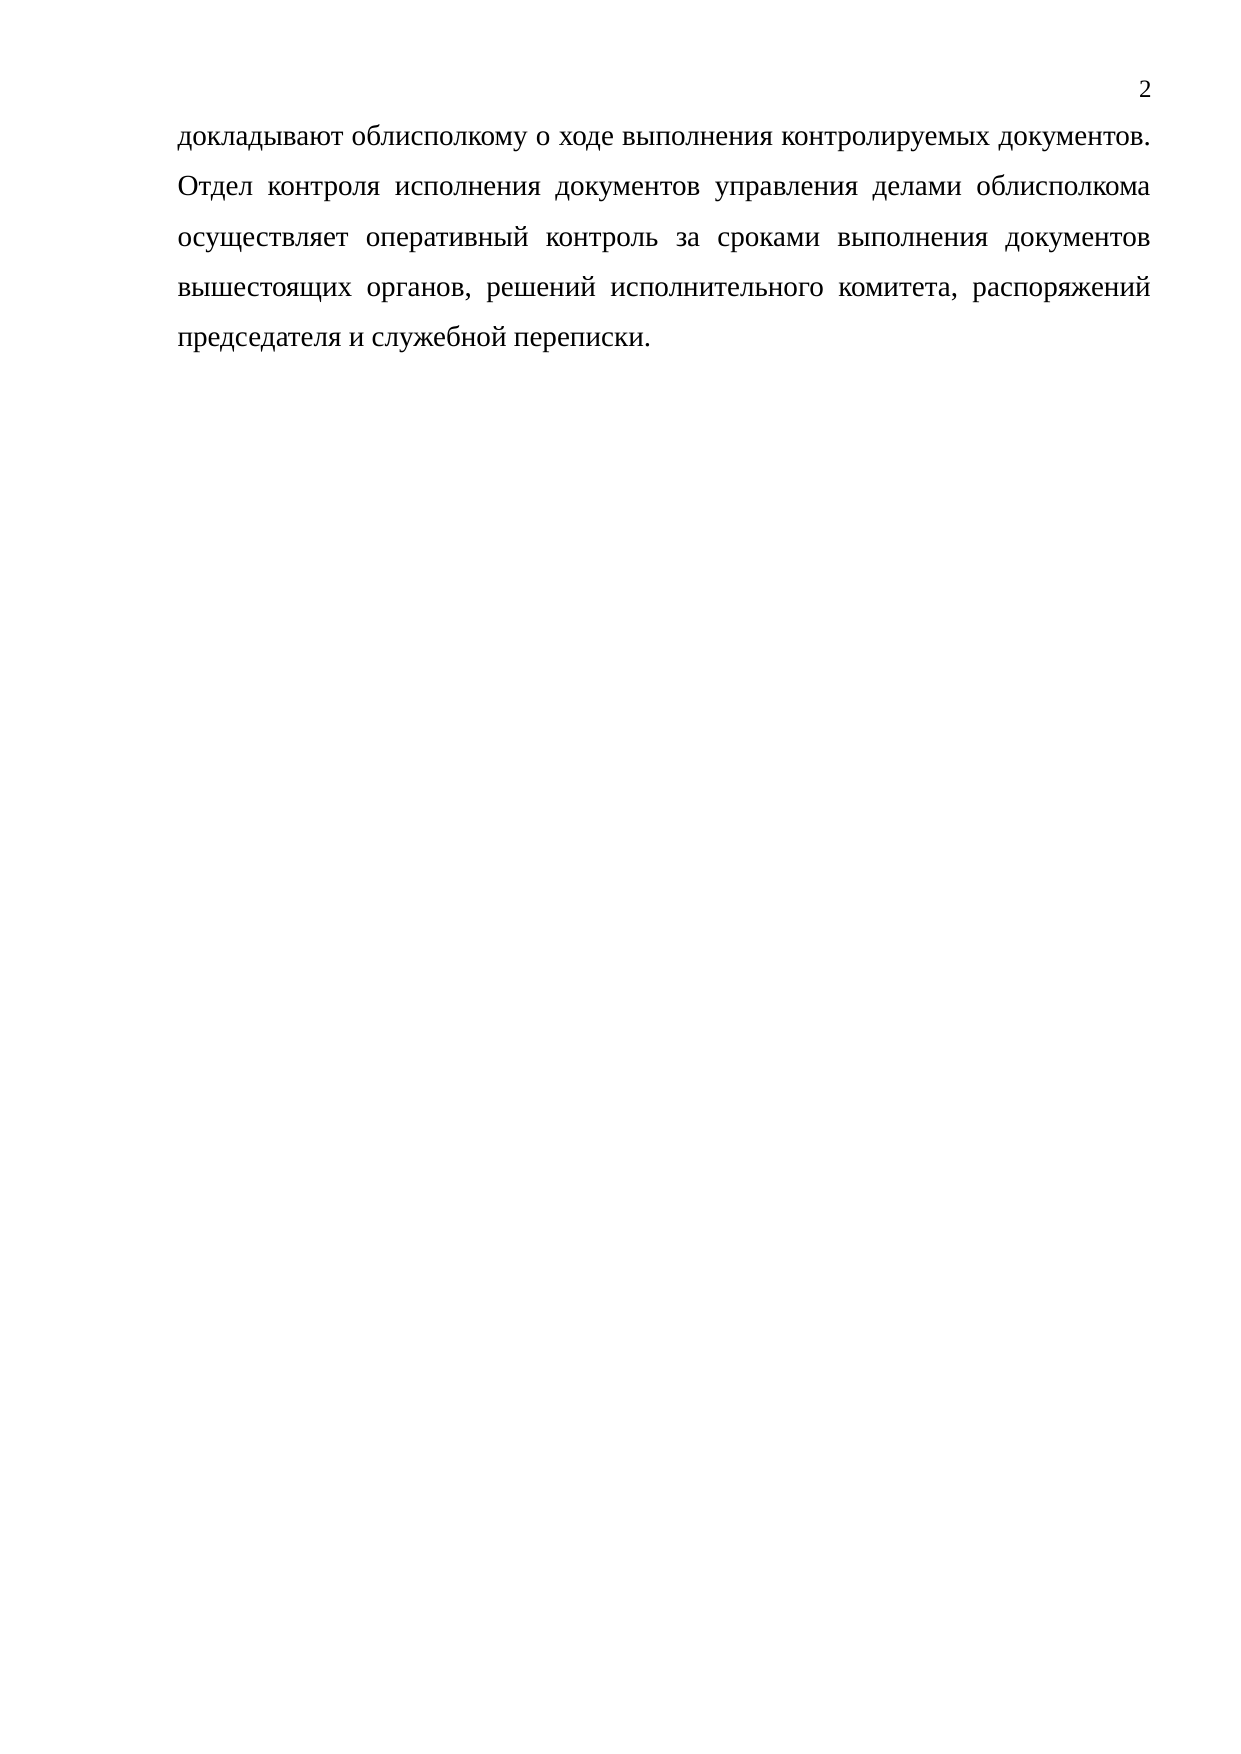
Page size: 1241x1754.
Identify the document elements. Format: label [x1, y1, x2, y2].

text [177, 118, 1152, 353]
